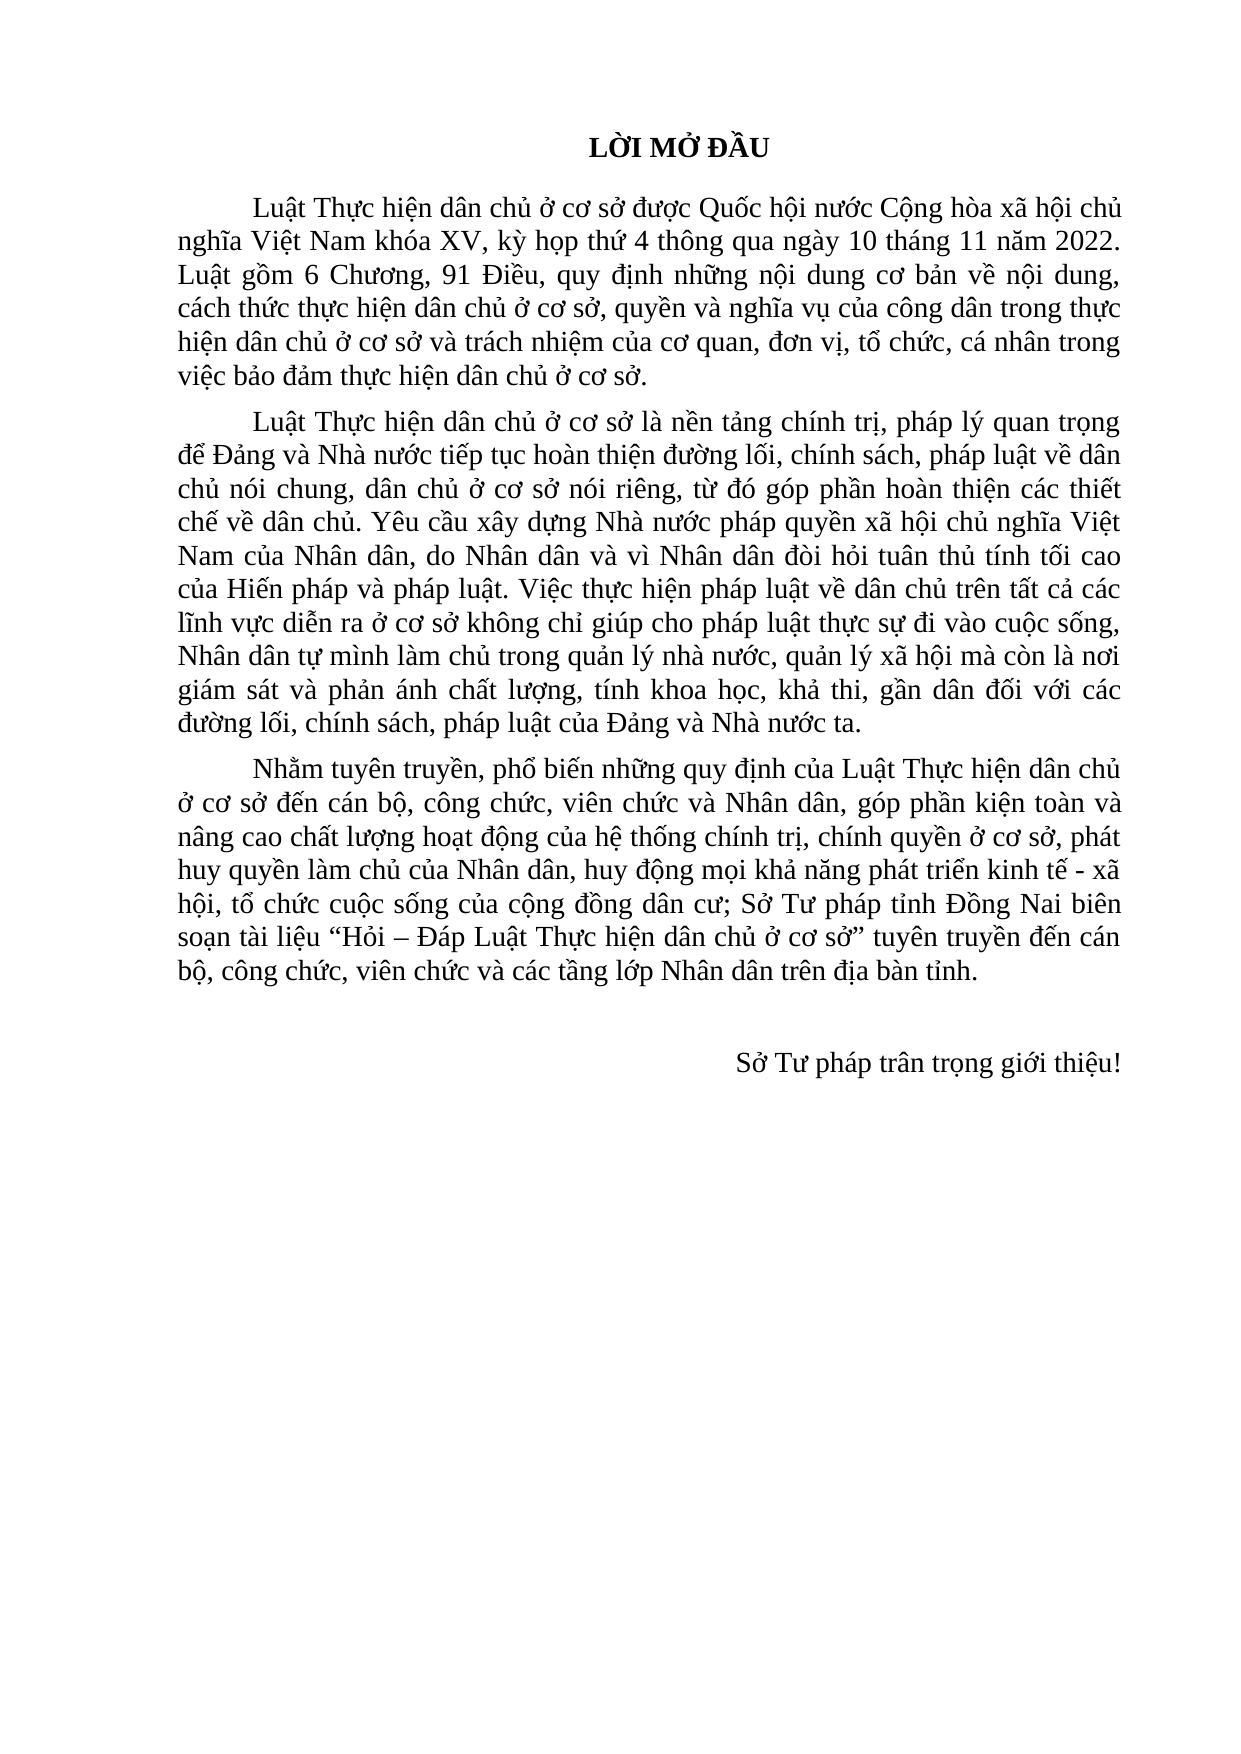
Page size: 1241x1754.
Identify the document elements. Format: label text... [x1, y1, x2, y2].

text Nhằm tuyên truyền, phổ biến những quy định của Luật Thực hiện dân chủ ở cơ sở đến cán bộ, công chức, viên chức và Nhân dân, góp phần kiện toàn và nâng cao chất lượng hoạt động của hệ thống chính trị, chính quyền ở cơ sở, phát huy quyền làm chủ của Nhân dân, huy động mọi khả năng phát triển kinh tế - xã hội, tổ chức cuộc sống của cộng đồng dân cư; Sở Tư pháp tỉnh Đồng Nai biên soạn tài liệu “Hỏi – Đáp Luật Thực hiện dân chủ ở cơ sở” tuyên truyền đến cán bộ, công chức, viên chức và các tầng lớp Nhân dân trên địa bàn tỉnh. [177, 752, 1122, 986]
text Sở Tư pháp trân trọng giới thiệu! [177, 1045, 1122, 1078]
text Luật Thực hiện dân chủ ở cơ sở là nền tảng chính trị, pháp lý quan trọng để Đảng và Nhà nước tiếp tục hoàn thiện đường lối, chính sách, pháp luật về dân chủ nói chung, dân chủ ở cơ sở nói riêng, từ đó góp phần hoàn thiện các thiết chế về dân chủ. Yêu cầu xây dựng Nhà nước pháp quyền xã hội chủ nghĩa Việt Nam của Nhân dân, do Nhân dân và vì Nhân dân đòi hỏi tuân thủ tính tối cao của Hiến pháp và pháp luật. Việc thực hiện pháp luật về dân chủ trên tất cả các lĩnh vực diễn ra ở cơ sở không chỉ giúp cho pháp luật thực sự đi vào cuộc sống, Nhân dân tự mình làm chủ trong quản lý nhà nước, quản lý xã hội mà còn là nơi giám sát và phản ánh chất lượng, tính khoa học, khả thi, gần dân đối với các đường lối, chính sách, pháp luật của Đảng và Nhà nước ta. [177, 404, 1122, 739]
text Luật Thực hiện dân chủ ở cơ sở được Quốc hội nước Cộng hòa xã hội chủ nghĩa Việt Nam khóa XV, kỳ họp thứ 4 thông qua ngày 10 tháng 11 năm 2022. Luật gồm 6 Chương, 91 Điều, quy định những nội dung cơ bản về nội dung, cách thức thực hiện dân chủ ở cơ sở, quyền và nghĩa vụ của công dân trong thực hiện dân chủ ở cơ sở và trách nhiệm của cơ quan, đơn vị, tổ chức, cá nhân trong việc bảo đảm thực hiện dân chủ ở cơ sở. [177, 190, 1122, 391]
text LỜI MỞ ĐẦU [177, 131, 1122, 164]
